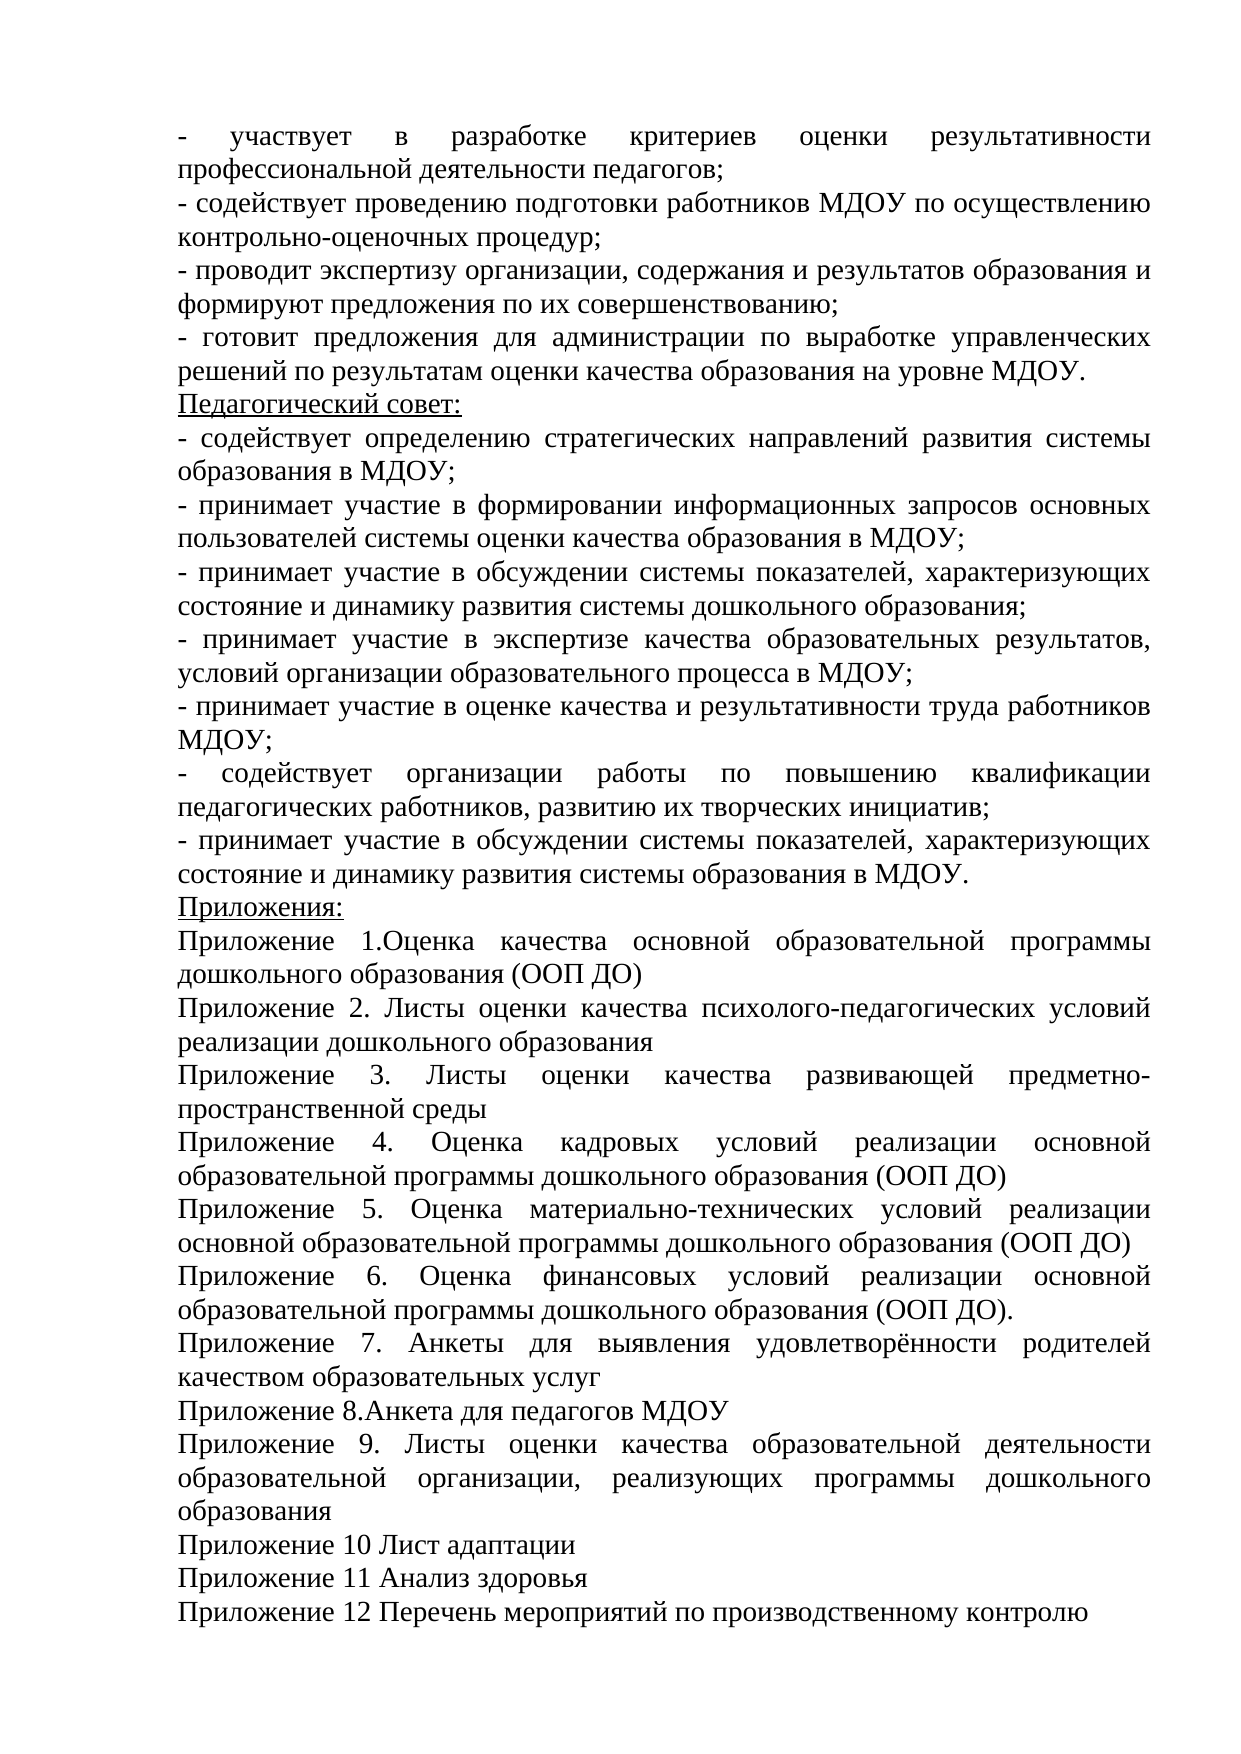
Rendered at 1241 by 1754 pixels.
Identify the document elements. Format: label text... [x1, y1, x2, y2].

text Приложение 7. Анкеты для выявления удовлетворённости родителей качеством образовательных услуг [177, 1326, 1152, 1393]
text - содействует организации работы по повышению квалификации педагогических работников, развитию их творческих инициатив; [177, 755, 1152, 822]
text Приложение 8.Анкета для педагогов МДОУ [177, 1393, 1152, 1426]
text Приложение 3. Листы оценки качества развивающей предметно-пространственной среды [177, 1057, 1152, 1124]
text Приложение 9. Листы оценки качества образовательной деятельности образовательной организации, реализующих программы дошкольного образования [177, 1426, 1152, 1527]
text Приложение 2. Листы оценки качества психолого-педагогических условий реализации дошкольного образования [177, 990, 1152, 1057]
text - принимает участие в обсуждении системы показателей, характеризующих состояние и динамику развития системы образования в МДОУ. [177, 822, 1152, 889]
text - готовит предложения для администрации по выработке управленческих решений по результатам оценки качества образования на уровне МДОУ. [177, 319, 1152, 386]
text Приложение 6. Оценка финансовых условий реализации основной образовательной программы дошкольного образования (ООП ДО). [177, 1258, 1152, 1326]
text - содействует проведению подготовки работников МДОУ по осуществлению контрольно-оценочных процедур; [177, 185, 1152, 252]
text Приложение 12 Перечень мероприятий по производственному контролю [177, 1594, 1152, 1627]
text Приложение 5. Оценка материально-технических условий реализации основной образовательной программы дошкольного образования (ООП ДО) [177, 1191, 1152, 1258]
text Приложения: [177, 889, 1152, 923]
text - содействует определению стратегических направлений развития системы образования в МДОУ; [177, 420, 1152, 487]
text - участвует в разработке критериев оценки результативности профессиональной деятельности педагогов; [177, 118, 1152, 185]
text - принимает участие в формировании информационных запросов основных пользователей системы оценки качества образования в МДОУ; [177, 487, 1152, 554]
text - принимает участие в оценке качества и результативности труда работников МДОУ; [177, 688, 1152, 755]
text - проводит экспертизу организации, содержания и результатов образования и формируют предложения по их совершенствованию; [177, 252, 1152, 319]
text Приложение 11 Анализ здоровья [177, 1560, 1152, 1594]
text - принимает участие в обсуждении системы показателей, характеризующих состояние и динамику развития системы дошкольного образования; [177, 554, 1152, 621]
text Педагогический совет: [177, 386, 1152, 420]
text - принимает участие в экспертизе качества образовательных результатов, условий организации образовательного процесса в МДОУ; [177, 621, 1152, 688]
text Приложение 4. Оценка кадровых условий реализации основной образовательной программы дошкольного образования (ООП ДО) [177, 1124, 1152, 1191]
text Приложение 1.Оценка качества основной образовательной программы дошкольного образования (ООП ДО) [177, 923, 1152, 990]
text Приложение 10 Лист адаптации [177, 1527, 1152, 1560]
